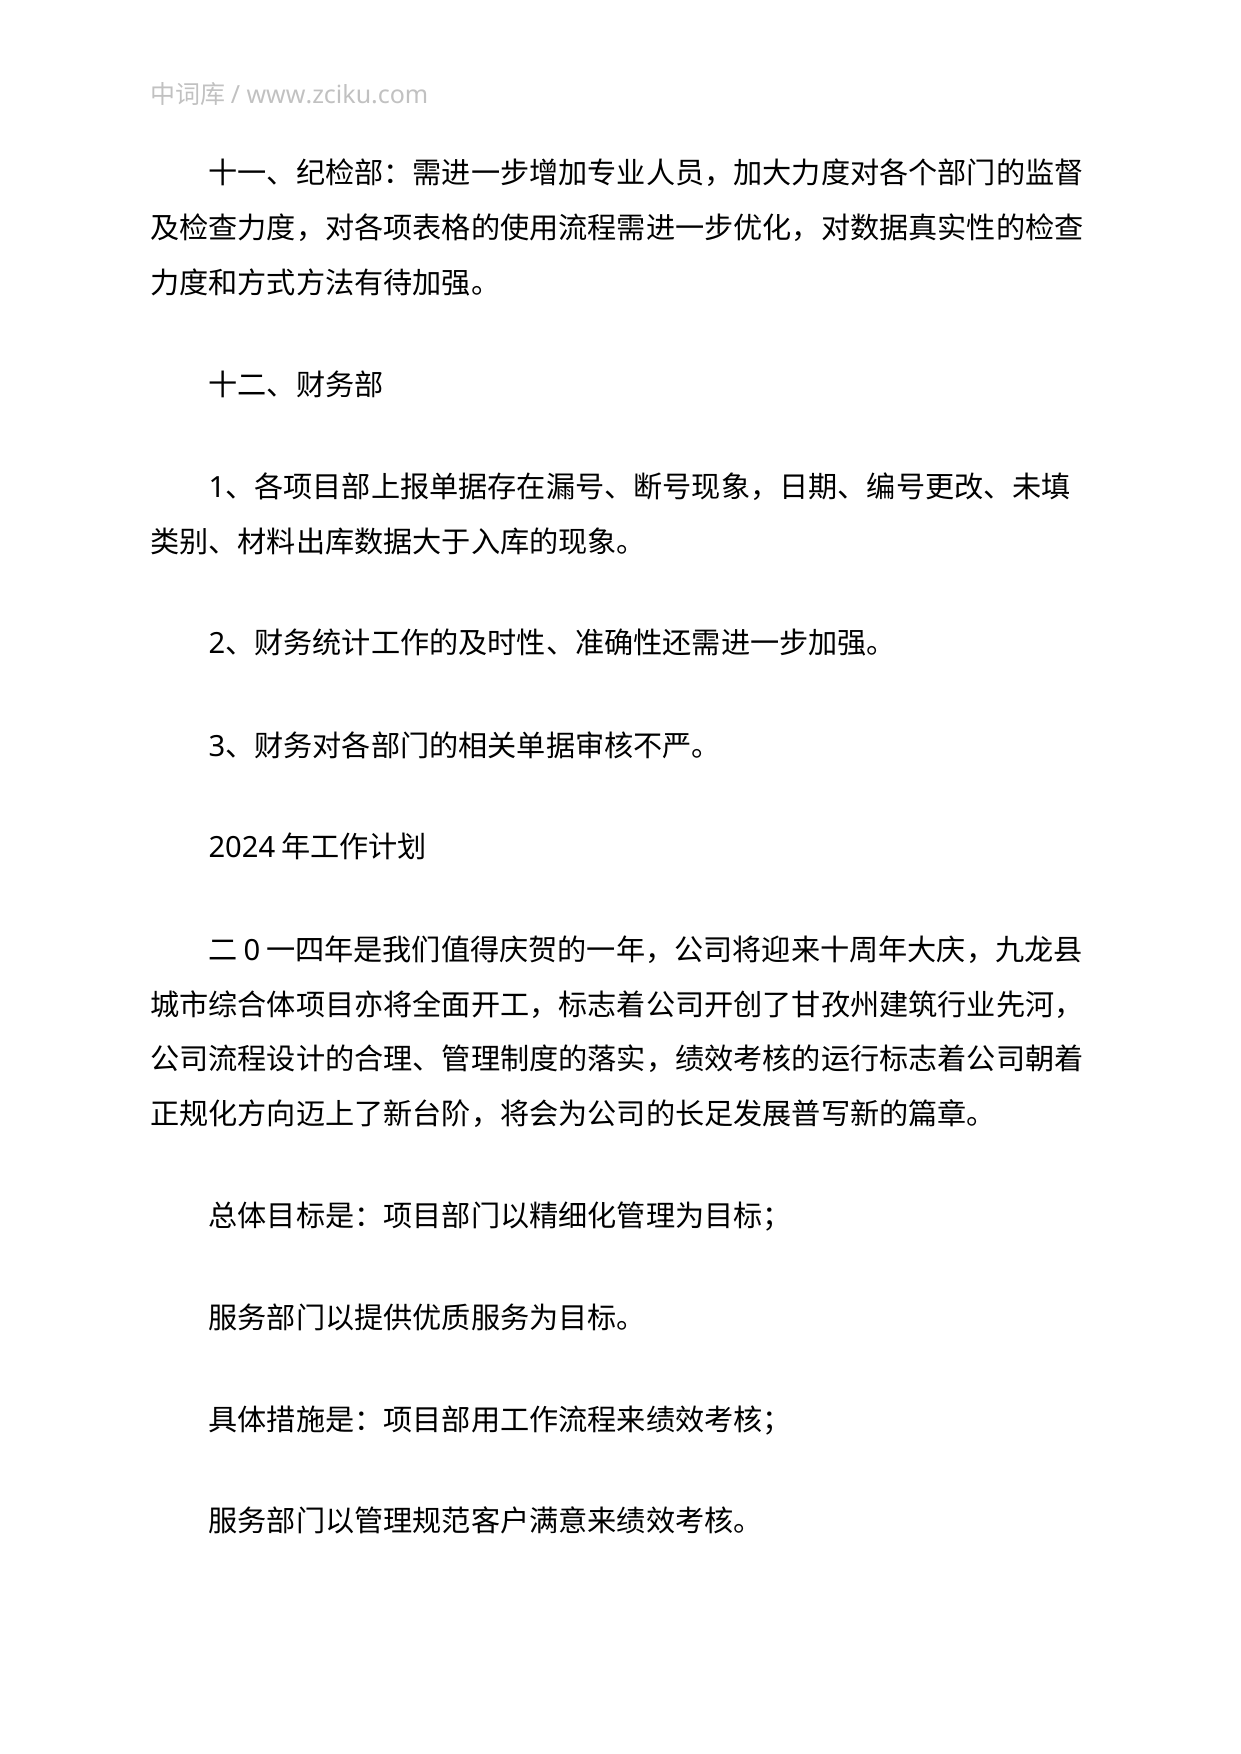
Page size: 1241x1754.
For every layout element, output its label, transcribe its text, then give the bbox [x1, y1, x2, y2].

text 具体措施是：项目部用工作流程来绩效考核； [150, 1396, 1090, 1438]
text 1、各项目部上报单据存在漏号、断号现象，日期、编号更改、未填类别、材料出库数据大于入库的现象。 [150, 463, 1090, 561]
text 总体目标是：项目部门以精细化管理为目标； [150, 1193, 1090, 1235]
text 2024年工作计划 [150, 824, 1090, 866]
text 二0一四年是我们值得庆贺的一年，公司将迎来十周年大庆，九龙县城市综合体项目亦将全面开工，标志着公司开创了甘孜州建筑行业先河，公司流程设计的合理、管理制度的落实，绩效考核的运行标志着公司朝着正规化方向迈上了新台阶，将会为公司的长足发展普写新的篇章。 [150, 926, 1090, 1133]
text 十一、纪检部：需进一步增加专业人员，加大力度对各个部门的监督及检查力度，对各项表格的使用流程需进一步优化，对数据真实性的检查力度和方式方法有待加强。 [150, 150, 1090, 302]
text 服务部门以提供优质服务为目标。 [150, 1294, 1090, 1337]
text 2、财务统计工作的及时性、准确性还需进一步加强。 [150, 620, 1090, 662]
text 服务部门以管理规范客户满意来绩效考核。 [150, 1498, 1090, 1540]
text 3、财务对各部门的相关单据审核不严。 [150, 722, 1090, 764]
text 十二、财务部 [150, 362, 1090, 404]
